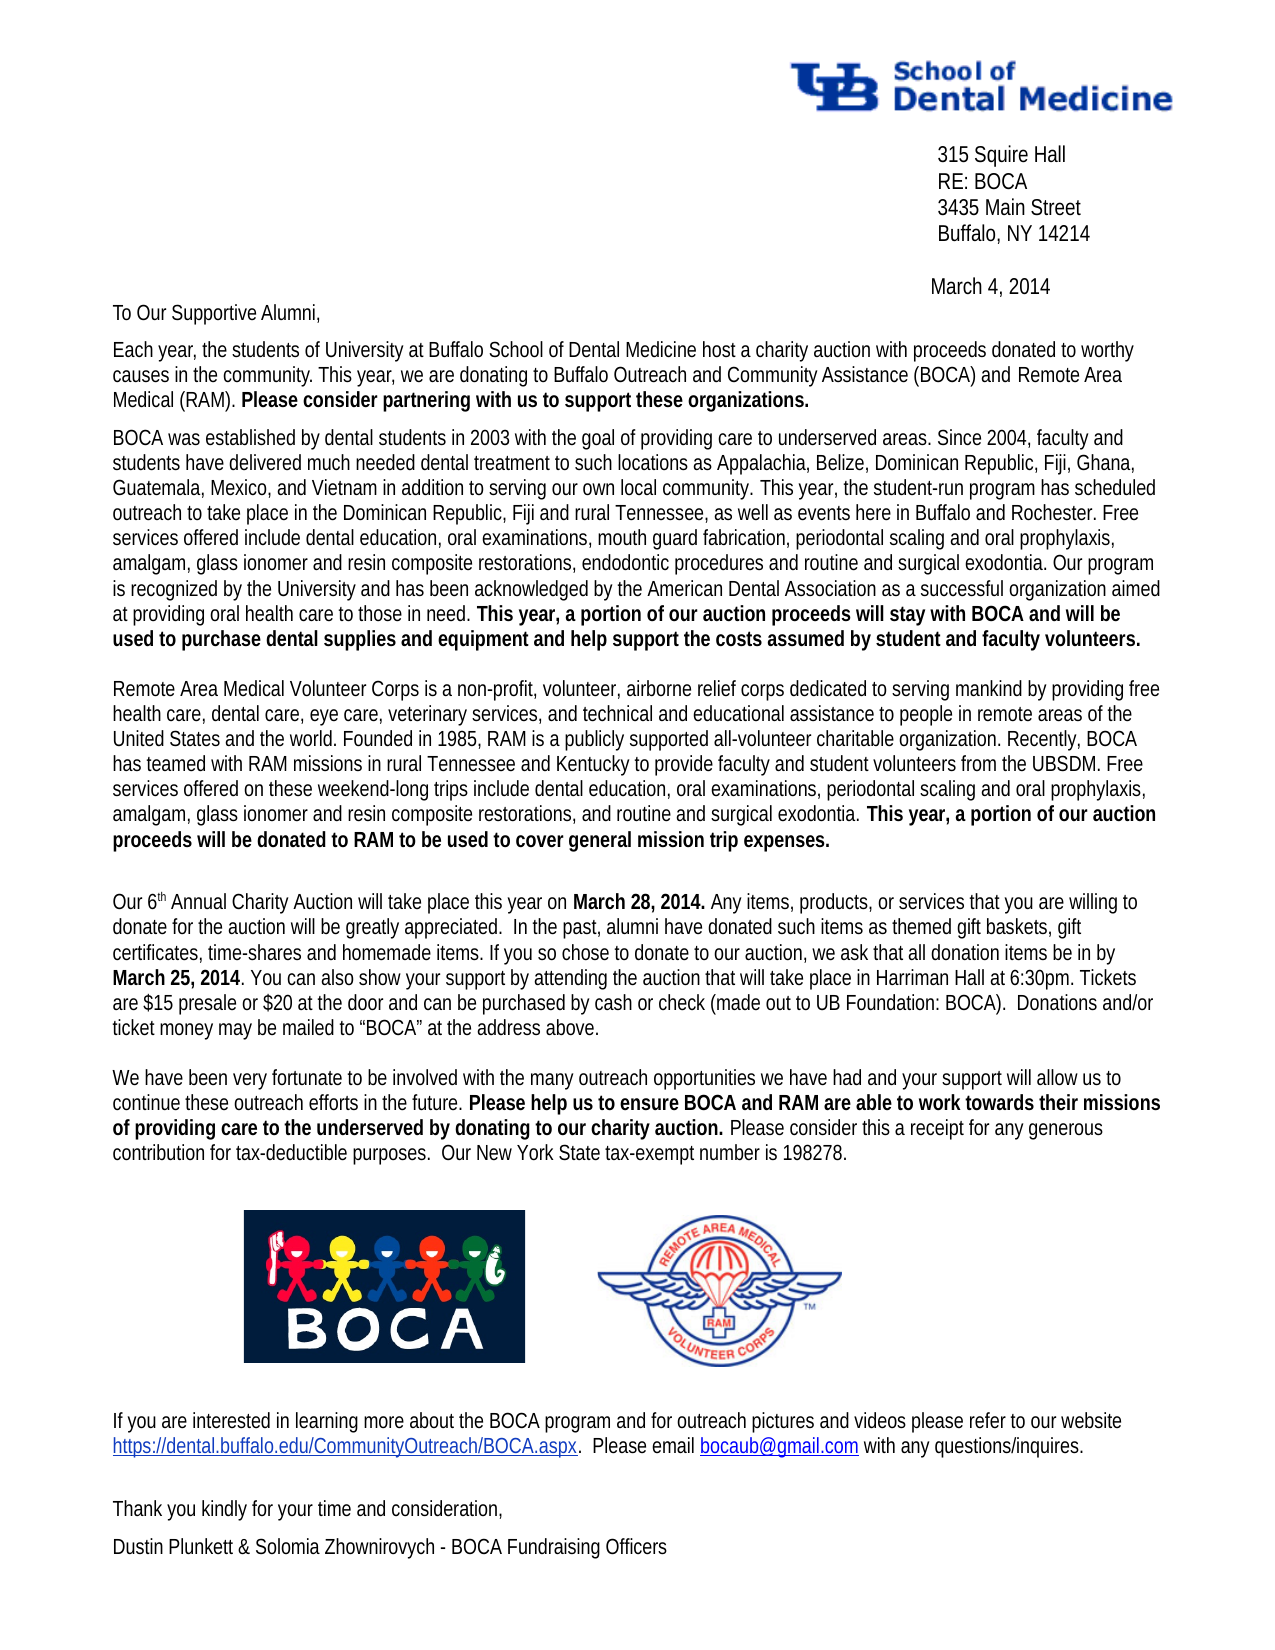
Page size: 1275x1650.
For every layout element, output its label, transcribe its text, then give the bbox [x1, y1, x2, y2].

text Buffalo, NY 14214 [937, 220, 1172, 247]
text BOCA was established by dental students in 2003 with the goal of providing care to underserved areas. Since 2004, faculty and students have delivered much needed dental treatment to such locations as Appalachia, Belize, Dominican Republic, Fiji, Ghana, Guatemala, Mexico, and Vietnam in addition to serving our own local community. This year, the student-run program has scheduled outreach to take place in the Dominican Republic, Fiji and rural Tennessee, as well as events here in Buffalo and Rochester. Free services offered include dental education, oral examinations, mouth guard fabrication, periodontal scaling and oral prophylaxis, amalgam, glass ionomer and resin composite restorations, endodontic procedures and routine and surgical exodontia. Our program is recognized by the University and has been acknowledged by the American Dental Association as a successful organization aimed at providing oral health care to those in need. This year, a portion of our auction proceeds will stay with BOCA and will be used to purchase dental supplies and equipment and help support the costs assumed by student and faculty volunteers. [112, 425, 1162, 651]
text Our 6th Annual Charity Auction will take place this year on March 28, 2014. Any items, products, or services that you are willing to donate for the auction will be greatly appreciated. In the past, alumni have donated such items as themed gift baskets, gift certificates, time-shares and homemade items. If you so chose to donate to our auction, we ask that all donation items be in by March 25, 2014. You can also show your support by attending the auction that will take place in Harriman Hall at 6:30pm. Tickets are $15 presale or $20 at the door and can be purchased by cash or check (made out to UB Foundation: BOCA). Donations and/or ticket money may be mailed to “BOCA” at the address above. [112, 889, 1162, 1040]
text 3435 Main Street [862, 194, 1162, 220]
picture [787, 56, 1182, 117]
text 315 Squire Hall [862, 141, 1162, 168]
text Dustin Plunkett & Solomia Zhownirovych - BOCA Fundraising Officers [112, 1534, 1162, 1559]
picture [243, 1210, 525, 1363]
text Remote Area Medical Volunteer Corps is a non-profit, volunteer, airborne relief corps dedicated to serving mankind by providing free health care, dental care, eye care, veterinary services, and technical and educational assistance to people in remote areas of the United States and the world. Founded in 1985, RAM is a publicly supported all-volunteer charitable organization. Recently, BOCA has teamed with RAM missions in rural Tennessee and Kentucky to provide faculty and student volunteers from the UBSDM. Free services offered on these weekend-long trips include dental education, oral examinations, periodontal scaling and oral prophylaxis, amalgam, glass ionomer and resin composite restorations, and routine and surgical exodontia. This year, a portion of our auction proceeds will be donated to RAM to be used to cover general mission trip expenses. [112, 676, 1162, 852]
text March 4, 2014 [787, 273, 1162, 299]
text We have been very fortunate to be involved with the many outreach opportunities we have had and your support will allow us to continue these outreach efforts in the future. Please help us to ensure BOCA and RAM are able to work towards their missions of providing care to the underserved by donating to our charity auction. Please consider this a receipt for any generous contribution for tax-deductible purposes. Our New York State tax-exempt number is 198278. [112, 1065, 1162, 1165]
text If you are interested in learning more about the BOCA program and for outreach pictures and videos please refer to our website https://dental.buffalo.edu/CommunityOutreach/BOCA.aspx. Please email bocaub@gmail.com with any questions/inquires. [112, 1408, 1162, 1458]
text Thank you kindly for your time and consideration, [112, 1496, 1162, 1521]
text Each year, the students of University at Buffalo School of Dental Medicine host a charity auction with proceeds donated to worthy causes in the community. This year, we are donating to Buffalo Outreach and Community Assistance (BOCA) and Remote Area Medical (RAM). Please consider partnering with us to support these organizations. [112, 337, 1162, 412]
text RE: BOCA [862, 168, 1162, 194]
text To Our Supportive Alumni, [112, 299, 1162, 324]
picture [597, 1215, 842, 1367]
